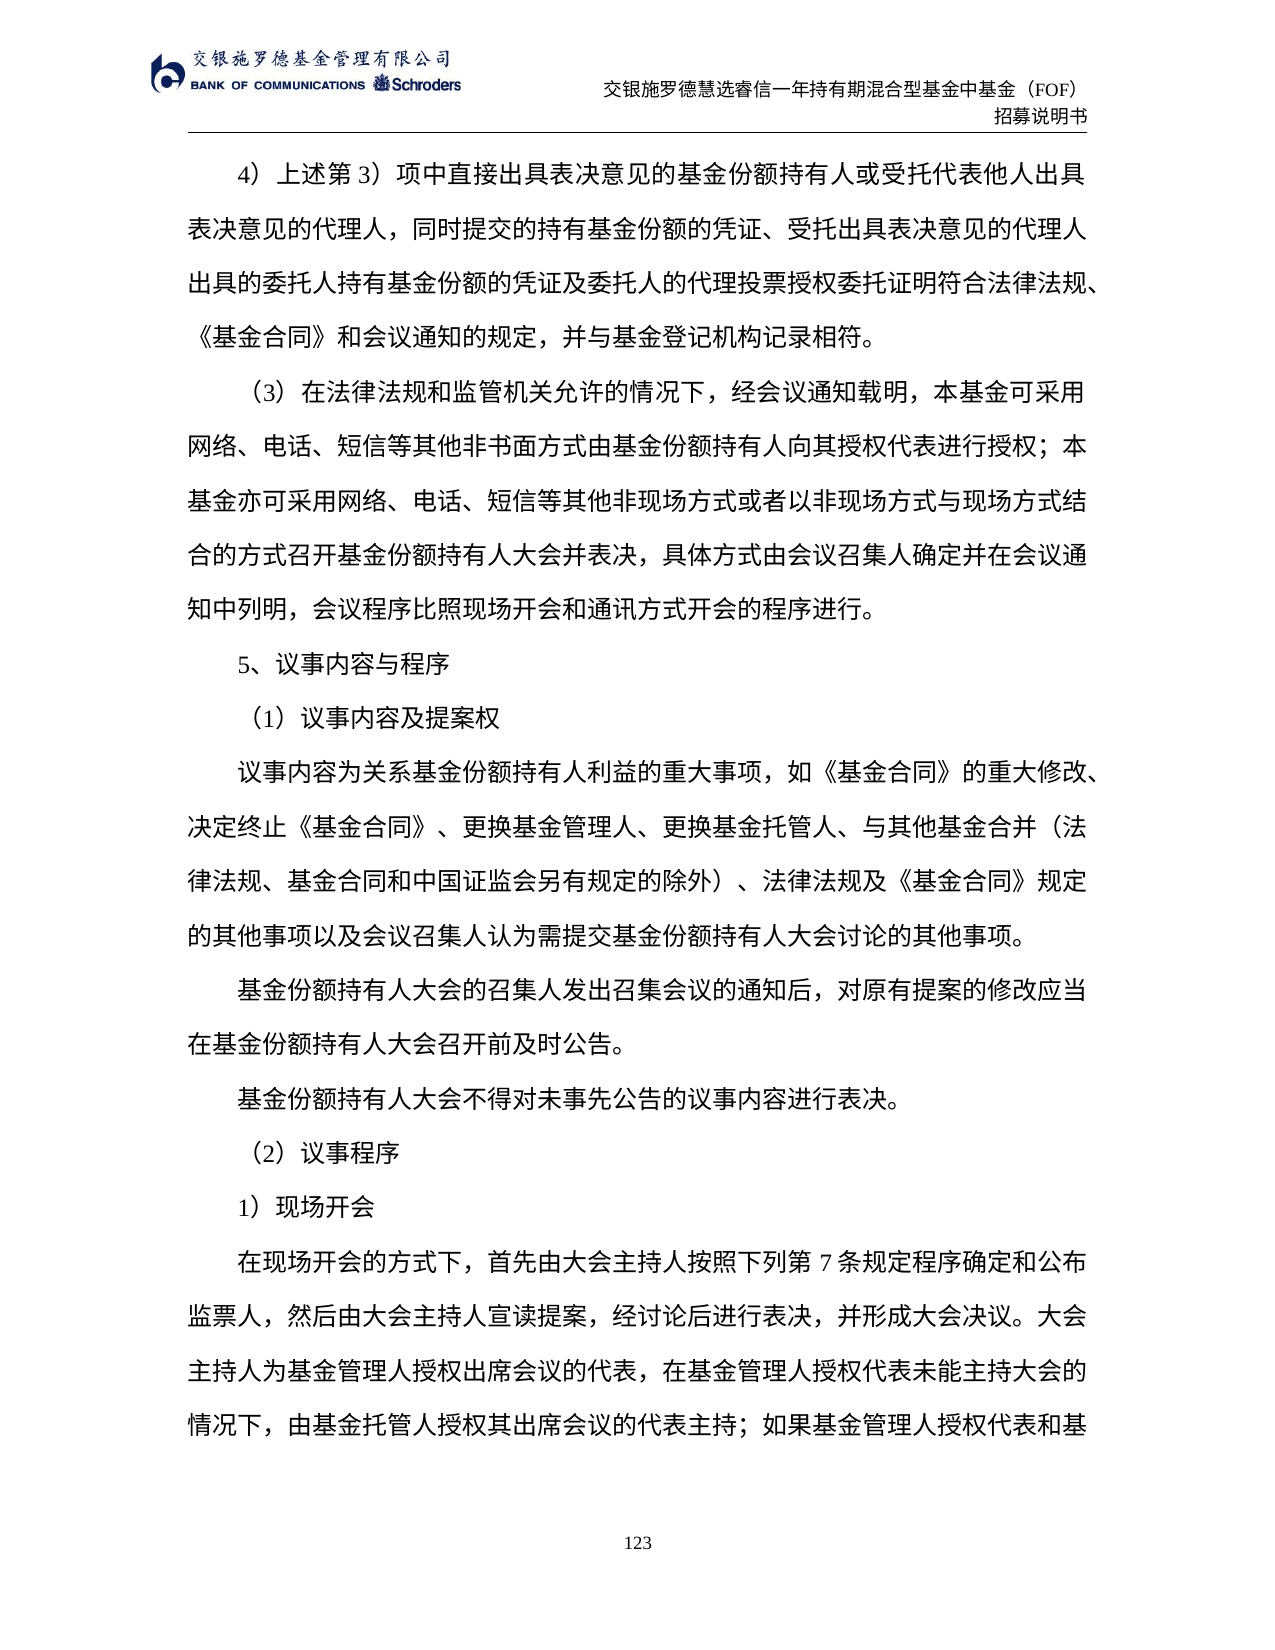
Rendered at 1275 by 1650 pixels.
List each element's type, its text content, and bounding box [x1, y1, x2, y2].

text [187, 1242, 1087, 1442]
text 议事内容为关系基金份额持有人利益的重大事项，如《基金合同》的重大修改、决定终止《基金合同》、更换基金管理人、更换基金托管人、与其他基金合并（法律法规、基金合同和中国证监会另有规定的除外）、法律法规及《基金合同》规定的其他事项以及会议召集人认为需提交基金份额持有人大会讨论的其他事项。 [187, 753, 1087, 952]
text 1）现场开会 [187, 1188, 1087, 1224]
text （1）议事内容及提案权 [187, 698, 1087, 735]
text （3）在法律法规和监管机关允许的情况下，经会议通知载明，本基金可采用网络、电话、短信等其他非书面方式由基金份额持有人向其授权代表进行授权；本基金亦可采用网络、电话、短信等其他非现场方式或者以非现场方式与现场方式结合的方式召开基金份额持有人大会并表决，具体方式由会议召集人确定并在会议通知中列明，会议程序比照现场开会和通讯方式开会的程序进行。 [187, 372, 1087, 626]
text 基金份额持有人大会不得对未事先公告的议事内容进行表决。 [187, 1079, 1087, 1115]
text （2）议事程序 [187, 1133, 1087, 1170]
text 基金份额持有人大会的召集人发出召集会议的通知后，对原有提案的修改应当在基金份额持有人大会召开前及时公告。 [187, 970, 1087, 1061]
text 4）上述第3）项中直接出具表决意见的基金份额持有人或受托代表他人出具表决意见的代理人，同时提交的持有基金份额的凭证、受托出具表决意见的代理人出具的委托人持有基金份额的凭证及委托人的代理投票授权委托证明符合法律法规、《基金合同》和会议通知的规定，并与基金登记机构记录相符。 [187, 155, 1087, 354]
picture [151, 50, 461, 93]
text 5、议事内容与程序 [187, 644, 1087, 680]
